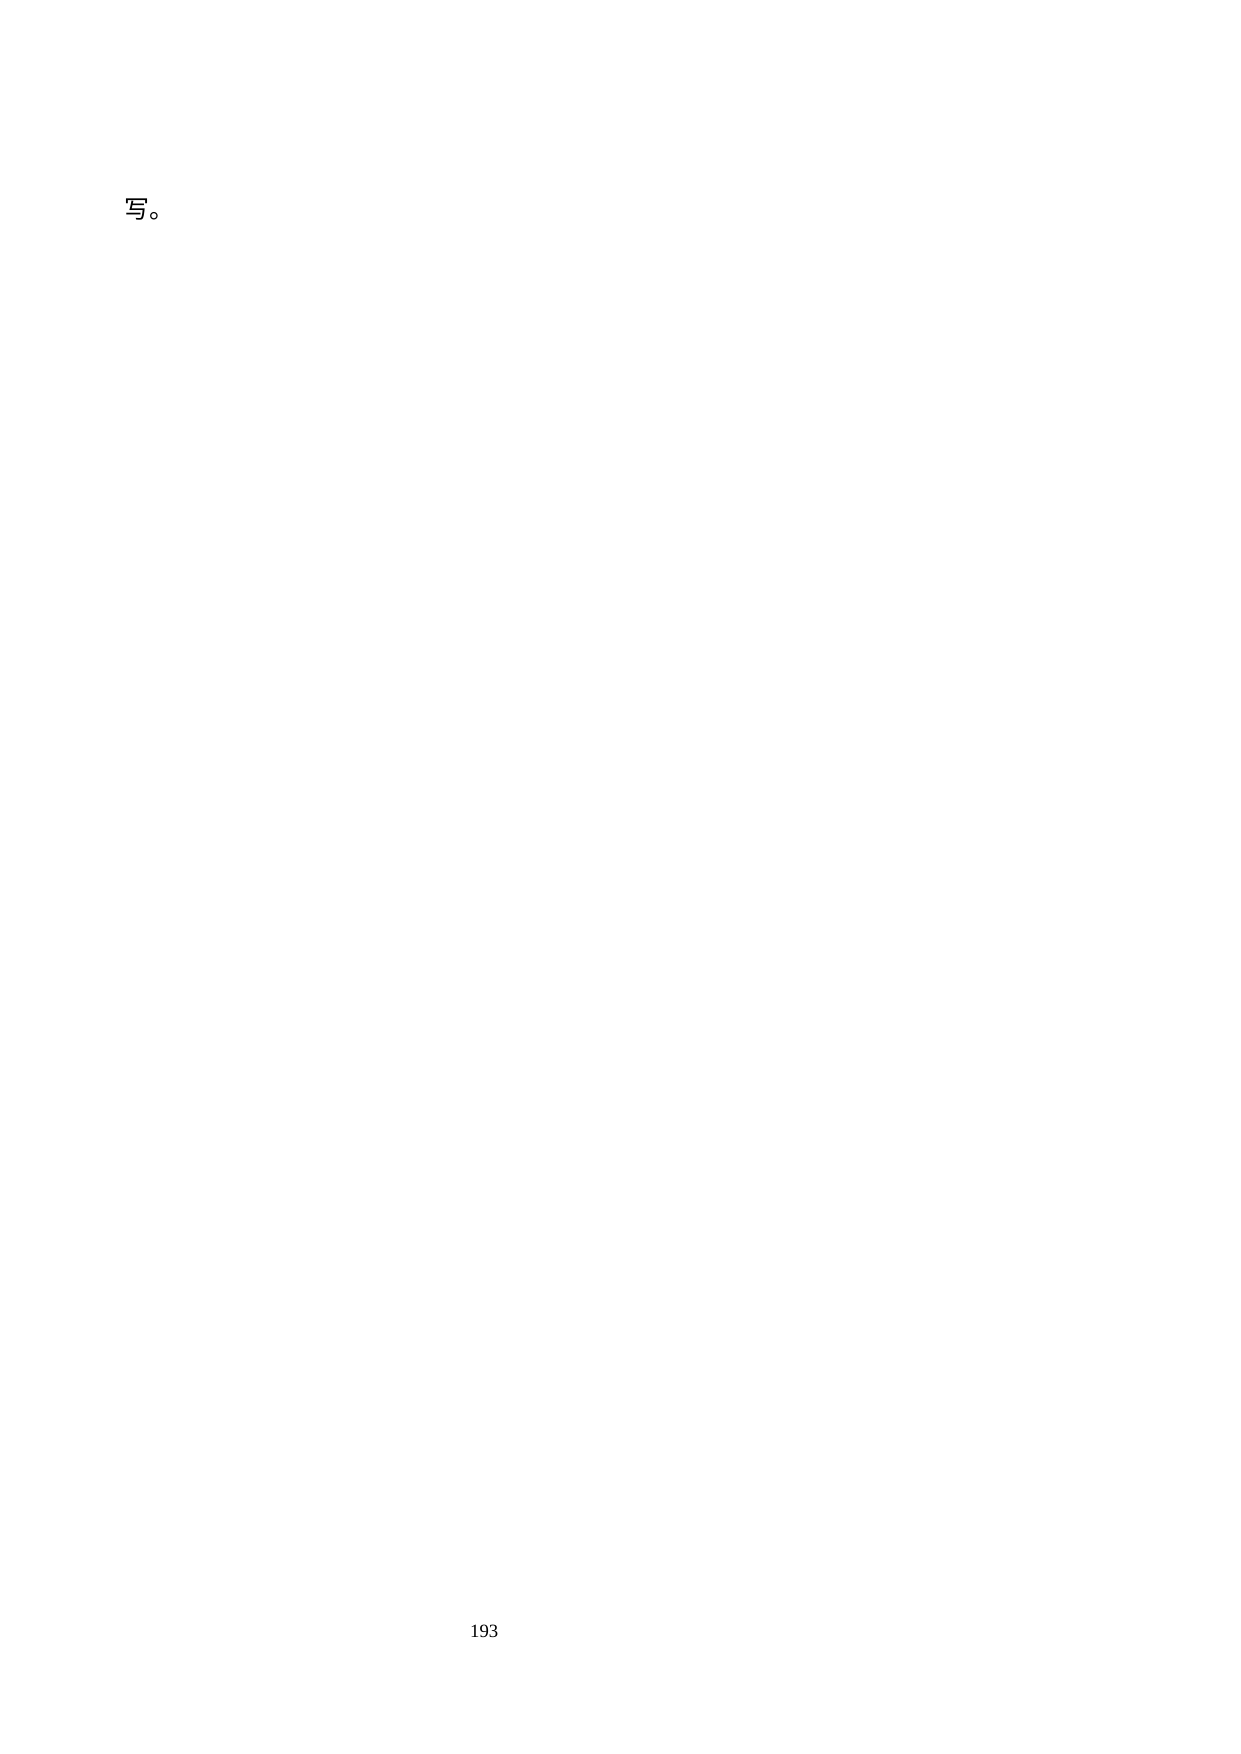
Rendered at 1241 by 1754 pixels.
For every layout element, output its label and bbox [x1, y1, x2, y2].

text [124, 175, 1116, 240]
